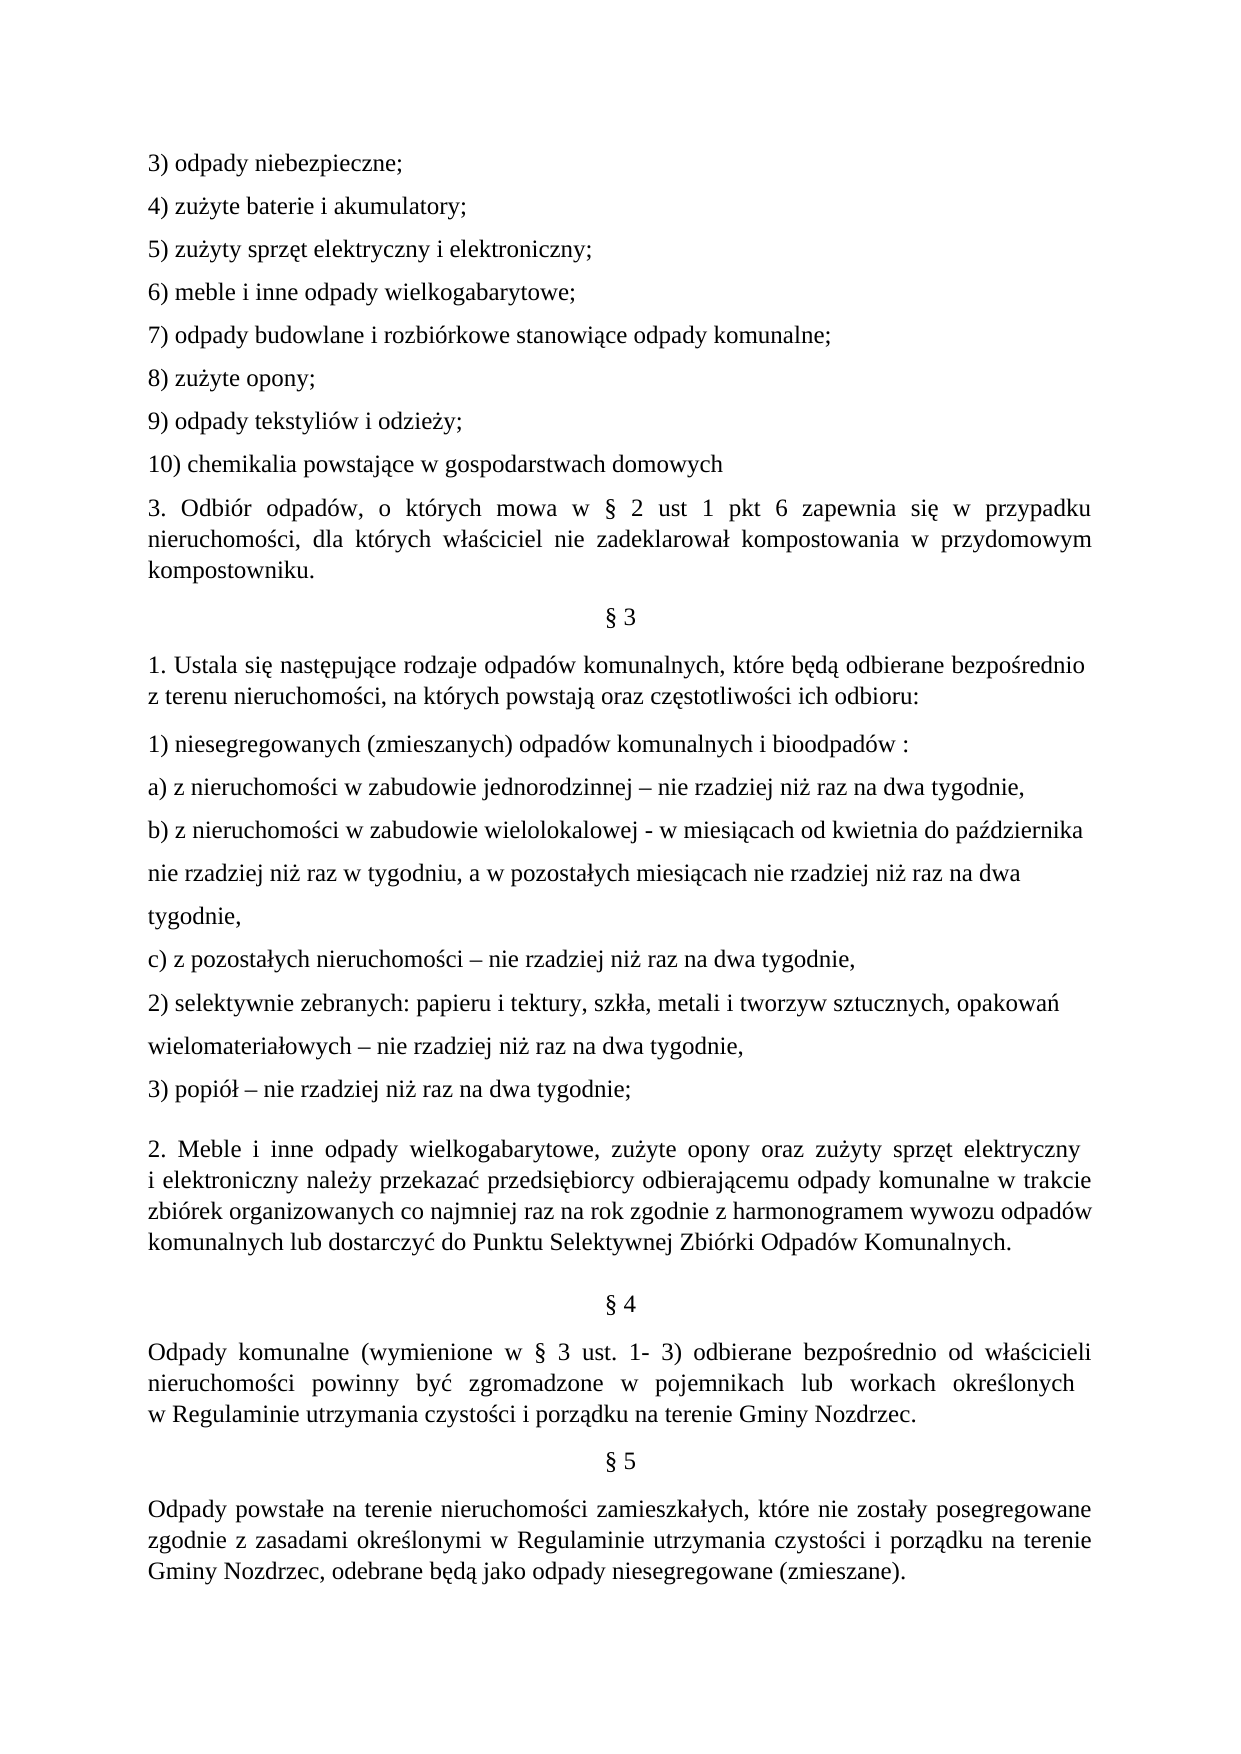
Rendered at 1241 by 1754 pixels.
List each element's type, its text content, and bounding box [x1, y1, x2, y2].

text 6) meble i inne odpady wielkogabarytowe; [148, 277, 1093, 306]
text 5) zużyty sprzęt elektryczny i elektroniczny; [148, 234, 1093, 263]
text Odpady powstałe na terenie nieruchomości zamieszkałych, które nie zostały posegregowane zgodnie z zasadami określonymi w Regulaminie utrzymania czystości i porządku na terenie Gminy Nozdrzec, odebrane będą jako odpady niesegregowane (zmieszane). [148, 1494, 1093, 1585]
text Odpady komunalne (wymienione w § 3 ust. 1- 3) odbierane bezpośrednio od właścicieli nieruchomości powinny być zgromadzone w pojemnikach lub workach określonych w Regulaminie utrzymania czystości i porządku na terenie Gminy Nozdrzec. [148, 1337, 1093, 1427]
text 4) zużyte baterie i akumulatory; [148, 191, 1093, 219]
text 3. Odbiór odpadów, o których mowa w § 2 ust 1 pkt 6 zapewnia się w przypadku nieruchomości, dla których właściciel nie zadeklarował kompostowania w przydomowym kompostowniku. [148, 493, 1093, 583]
text 1) niesegregowanych (zmieszanych) odpadów komunalnych i bioodpadów : a) z nieruchomości w zabudowie jednorodzinnej – nie rzadziej niż raz na dwa tygodnie, b) z nieruchomości w zabudowie wielolokalowej - w miesiącach od kwietnia do października nie rzadziej niż raz w tygodniu, a w pozostałych miesiącach nie rzadziej niż raz na dwa tygodnie, c) z pozostałych nieruchomości – nie rzadziej niż raz na dwa tygodnie, 2) selektywnie zebranych: papieru i tektury, szkła, metali i tworzyw sztucznych, opakowań wielomateriałowych – nie rzadziej niż raz na dwa tygodnie, 3) popiół – nie rzadziej niż raz na dwa tygodnie; [148, 729, 1093, 1103]
text § 3 [148, 602, 1093, 631]
text 2. Meble i inne odpady wielkogabarytowe, zużyte opony oraz zużyty sprzęt elektryczny i elektroniczny należy przekazać przedsiębiorcy odbierającemu odpady komunalne w trakcie zbiórek organizowanych co najmniej raz na rok zgodnie z harmonogramem wywozu odpadów komunalnych lub dostarczyć do Punktu Selektywnej Zbiórki Odpadów Komunalnych. [148, 1134, 1093, 1256]
text 8) zużyte opony; [148, 363, 1093, 392]
text § 5 [148, 1446, 1093, 1475]
text 9) odpady tekstyliów i odzieży; 10) chemikalia powstające w gospodarstwach domowych [148, 406, 1093, 478]
text 3) odpady niebezpieczne; [148, 148, 1093, 176]
text 7) odpady budowlane i rozbiórkowe stanowiące odpady komunalne; [148, 320, 1093, 349]
text 1. Ustala się następujące rodzaje odpadów komunalnych, które będą odbierane bezpośrednio z terenu nieruchomości, na których powstają oraz częstotliwości ich odbioru: [148, 650, 1093, 710]
text § 4 [148, 1289, 1093, 1318]
